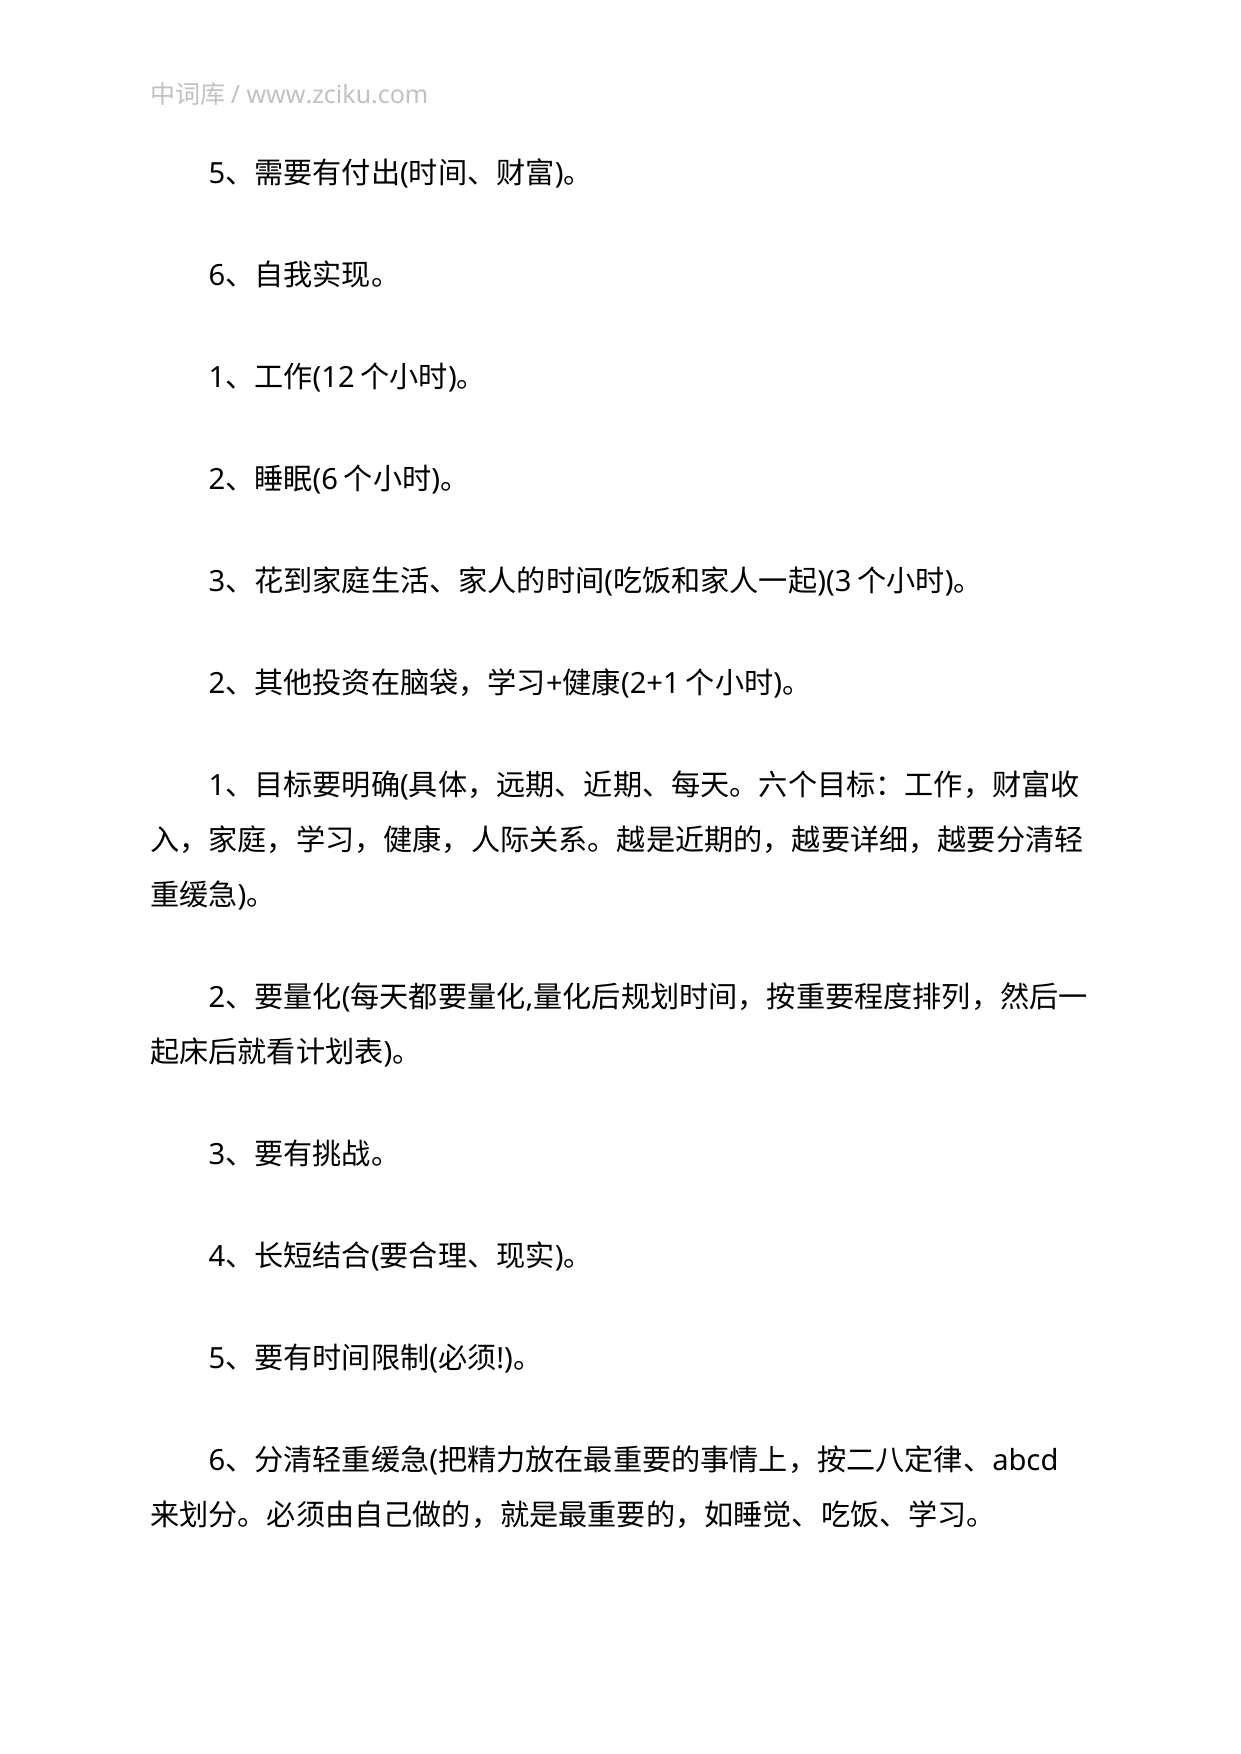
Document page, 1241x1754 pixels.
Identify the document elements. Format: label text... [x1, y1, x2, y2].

text 2、其他投资在脑袋，学习+健康(2+1个小时)。 [150, 660, 1090, 702]
text 4、长短结合(要合理、现实)。 [150, 1233, 1090, 1275]
text 3、要有挑战。 [150, 1131, 1090, 1173]
text 3、花到家庭生活、家人的时间(吃饭和家人一起)(3个小时)。 [150, 558, 1090, 600]
text 5、要有时间限制(必须!)。 [150, 1335, 1090, 1377]
text 1、目标要明确(具体，远期、近期、每天。六个目标：工作，财富收入，家庭，学习，健康，人际关系。越是近期的，越要详细，越要分清轻重缓急)。 [150, 762, 1090, 914]
text 1、工作(12个小时)。 [150, 354, 1090, 396]
text 2、睡眠(6个小时)。 [150, 456, 1090, 498]
text 6、自我实现。 [150, 252, 1090, 294]
text 5、需要有付出(时间、财富)。 [150, 150, 1090, 192]
text 6、分清轻重缓急(把精力放在最重要的事情上，按二八定律、abcd来划分。必须由自己做的，就是最重要的，如睡觉、吃饭、学习。 [150, 1437, 1090, 1534]
text 2、要量化(每天都要量化,量化后规划时间，按重要程度排列，然后一起床后就看计划表)。 [150, 974, 1090, 1071]
